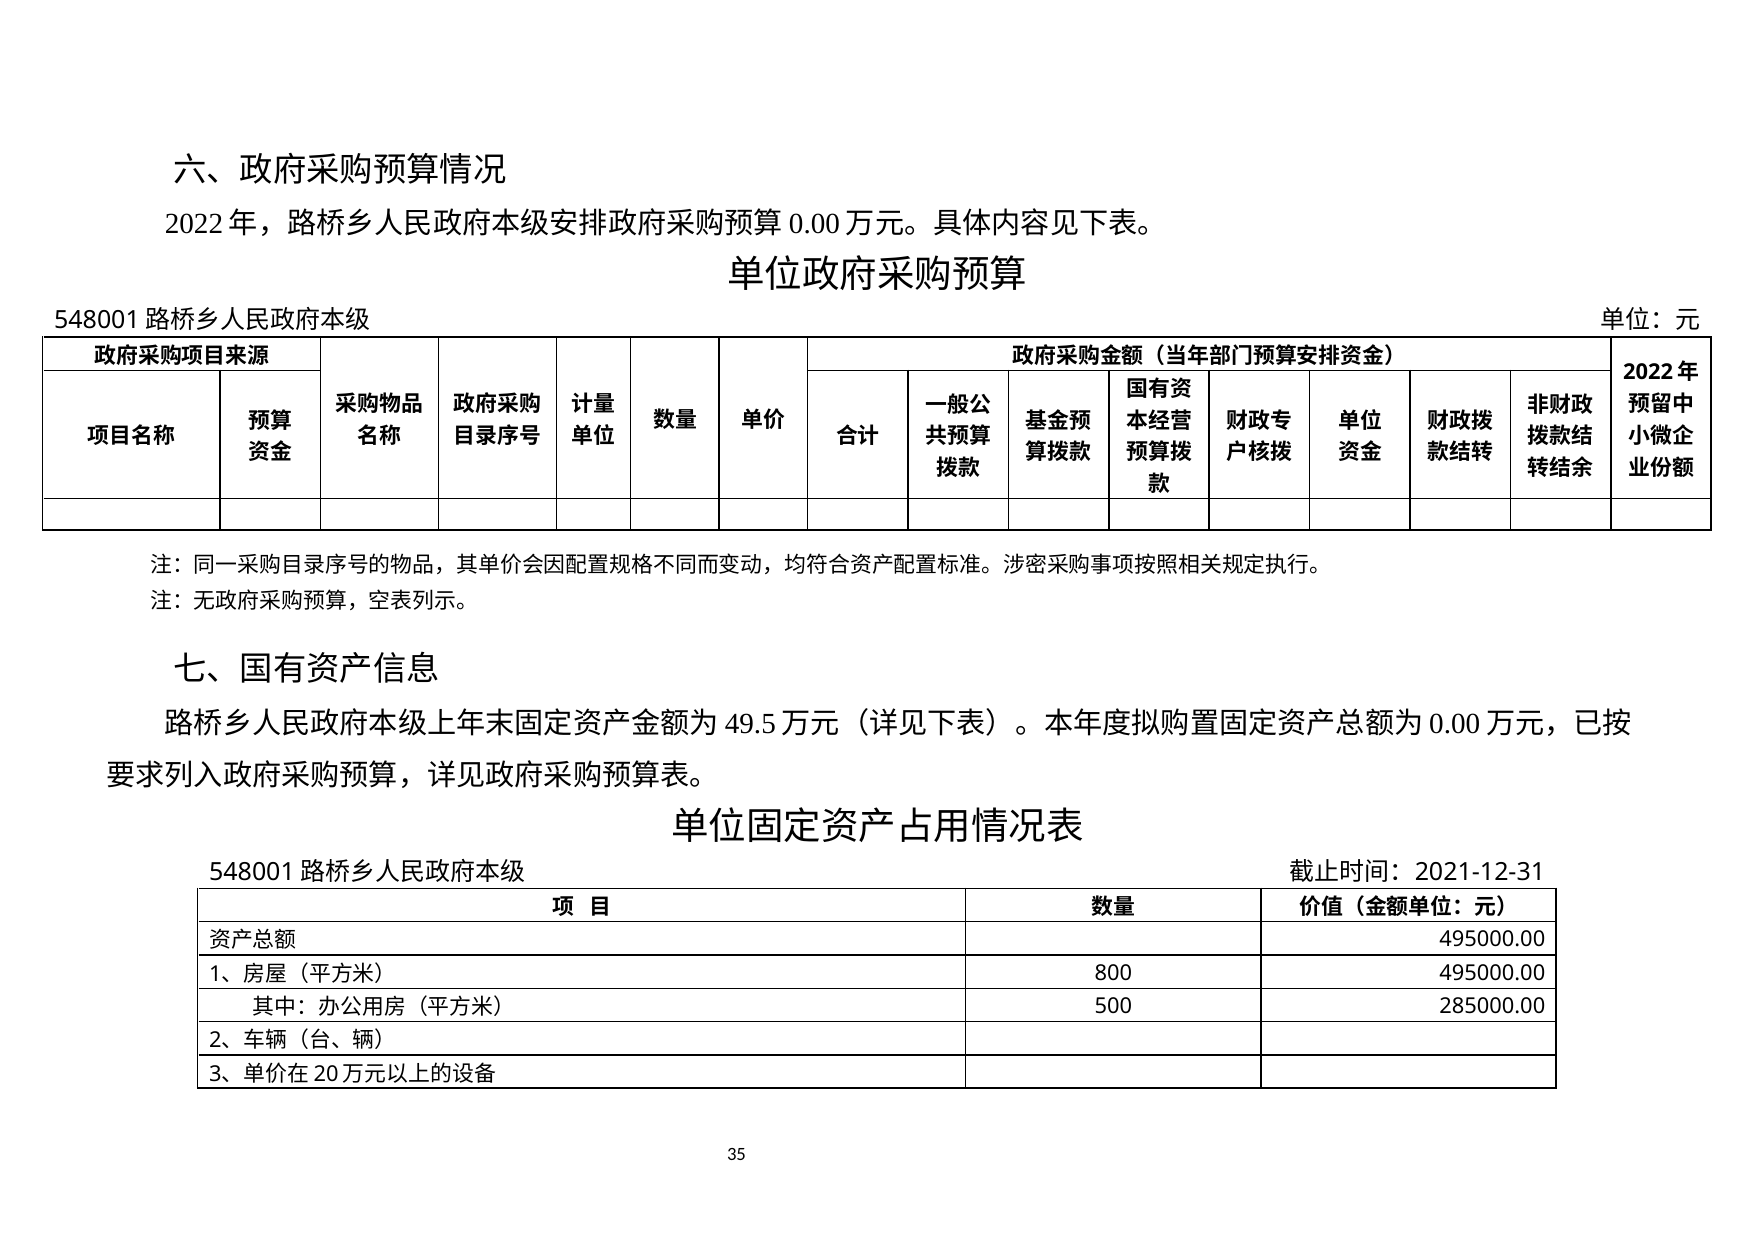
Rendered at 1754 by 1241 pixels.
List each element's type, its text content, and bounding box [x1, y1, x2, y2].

table_cell 财政专户核拨 [1210, 371, 1309, 498]
table_cell 285000.00 [1262, 989, 1555, 1021]
table_cell [631, 499, 718, 529]
table_cell 2、车辆（台、辆） [198, 1022, 965, 1054]
table_cell 495000.00 [1262, 922, 1555, 954]
table_cell [808, 499, 907, 529]
table_header 单位：元 [808, 300, 1710, 336]
table_header 548001路桥乡人民政府本级 [198, 851, 965, 888]
table_cell 数量 [631, 338, 718, 498]
text 六、政府采购预算情况 [106, 143, 1648, 191]
table_cell [720, 499, 807, 529]
table_cell 资产总额 [198, 922, 965, 954]
table_cell [1009, 499, 1108, 529]
table_header 截止时间：2021-12-31 [966, 851, 1555, 888]
table_cell [321, 499, 438, 529]
text 单位政府采购预算 [106, 244, 1648, 298]
table_cell 800 [966, 956, 1260, 987]
table_cell [221, 499, 320, 529]
table_cell [1110, 499, 1208, 529]
table_cell 3、单价在20万元以上的设备 [198, 1055, 965, 1087]
text 路桥乡人民政府本级上年末固定资产金额为49.5万元（详见下表）。本年度拟购置固定资产总额为0.00万元，已按要求列入政府采购预算，详见政府采购预算表。 [106, 691, 1648, 796]
table_cell [1262, 1022, 1555, 1054]
text 单位固定资产占用情况表 [106, 796, 1648, 850]
text 注：无政府采购预算，空表列示。 [106, 583, 1648, 614]
table_cell 项目名称 [43, 371, 219, 498]
table_cell 合计 [808, 371, 907, 498]
text 七、国有资产信息 [106, 642, 1648, 690]
table_cell 财政拨 款结转 [1411, 371, 1510, 498]
table_cell 基金预算拨款 [1009, 371, 1108, 498]
table_cell 1、房屋（平方米） [198, 955, 965, 987]
table_cell 国有资本经营预算拨款 [1110, 371, 1208, 498]
table_cell [1511, 499, 1610, 529]
table_cell [439, 499, 556, 529]
table_cell [1612, 499, 1710, 529]
table_cell 计量 单位 [557, 338, 630, 498]
table_cell 500 [966, 989, 1260, 1021]
table_cell 非财政 拨款结 转结余 [1511, 371, 1610, 498]
table_cell [909, 499, 1008, 529]
table_cell 项 目 [198, 889, 965, 921]
table_cell 政府采购项目来源 [43, 337, 320, 369]
table_cell [1411, 499, 1510, 529]
table_cell 政府采购目录序号 [439, 338, 556, 498]
table_cell [1310, 499, 1409, 529]
table_cell 495000.00 [1262, 956, 1555, 987]
table_cell [966, 1056, 1260, 1087]
table_cell 其中：办公用房（平方米） [198, 989, 965, 1021]
text 注：同一采购目录序号的物品，其单价会因配置规格不同而变动，均符合资产配置标准。涉密采购事项按照相关规定执行。 [106, 531, 1648, 583]
table_cell 采购物品名称 [321, 338, 438, 498]
table_cell 数量 [966, 889, 1260, 921]
table_cell [966, 1022, 1260, 1054]
table_cell 一般公共预算拨款 [909, 371, 1008, 498]
table_cell [1210, 499, 1309, 529]
table_cell [1262, 1056, 1555, 1087]
table_cell 2022年 预留中 小微企 业份额 [1612, 338, 1710, 498]
table_cell 单位 资金 [1310, 371, 1409, 498]
table_header 548001路桥乡人民政府本级 [43, 300, 807, 336]
table_cell [966, 922, 1260, 954]
table_cell 政府采购金额（当年部门预算安排资金） [808, 338, 1610, 369]
table_cell 价值（金额单位：元） [1262, 889, 1555, 921]
table_cell [557, 499, 630, 529]
table_cell 单价 [720, 338, 807, 498]
table_cell [43, 499, 219, 529]
text 2022年，路桥乡人民政府本级安排政府采购预算0.00万元。具体内容见下表。 [106, 192, 1648, 244]
table_cell 预算 资金 [221, 371, 320, 498]
